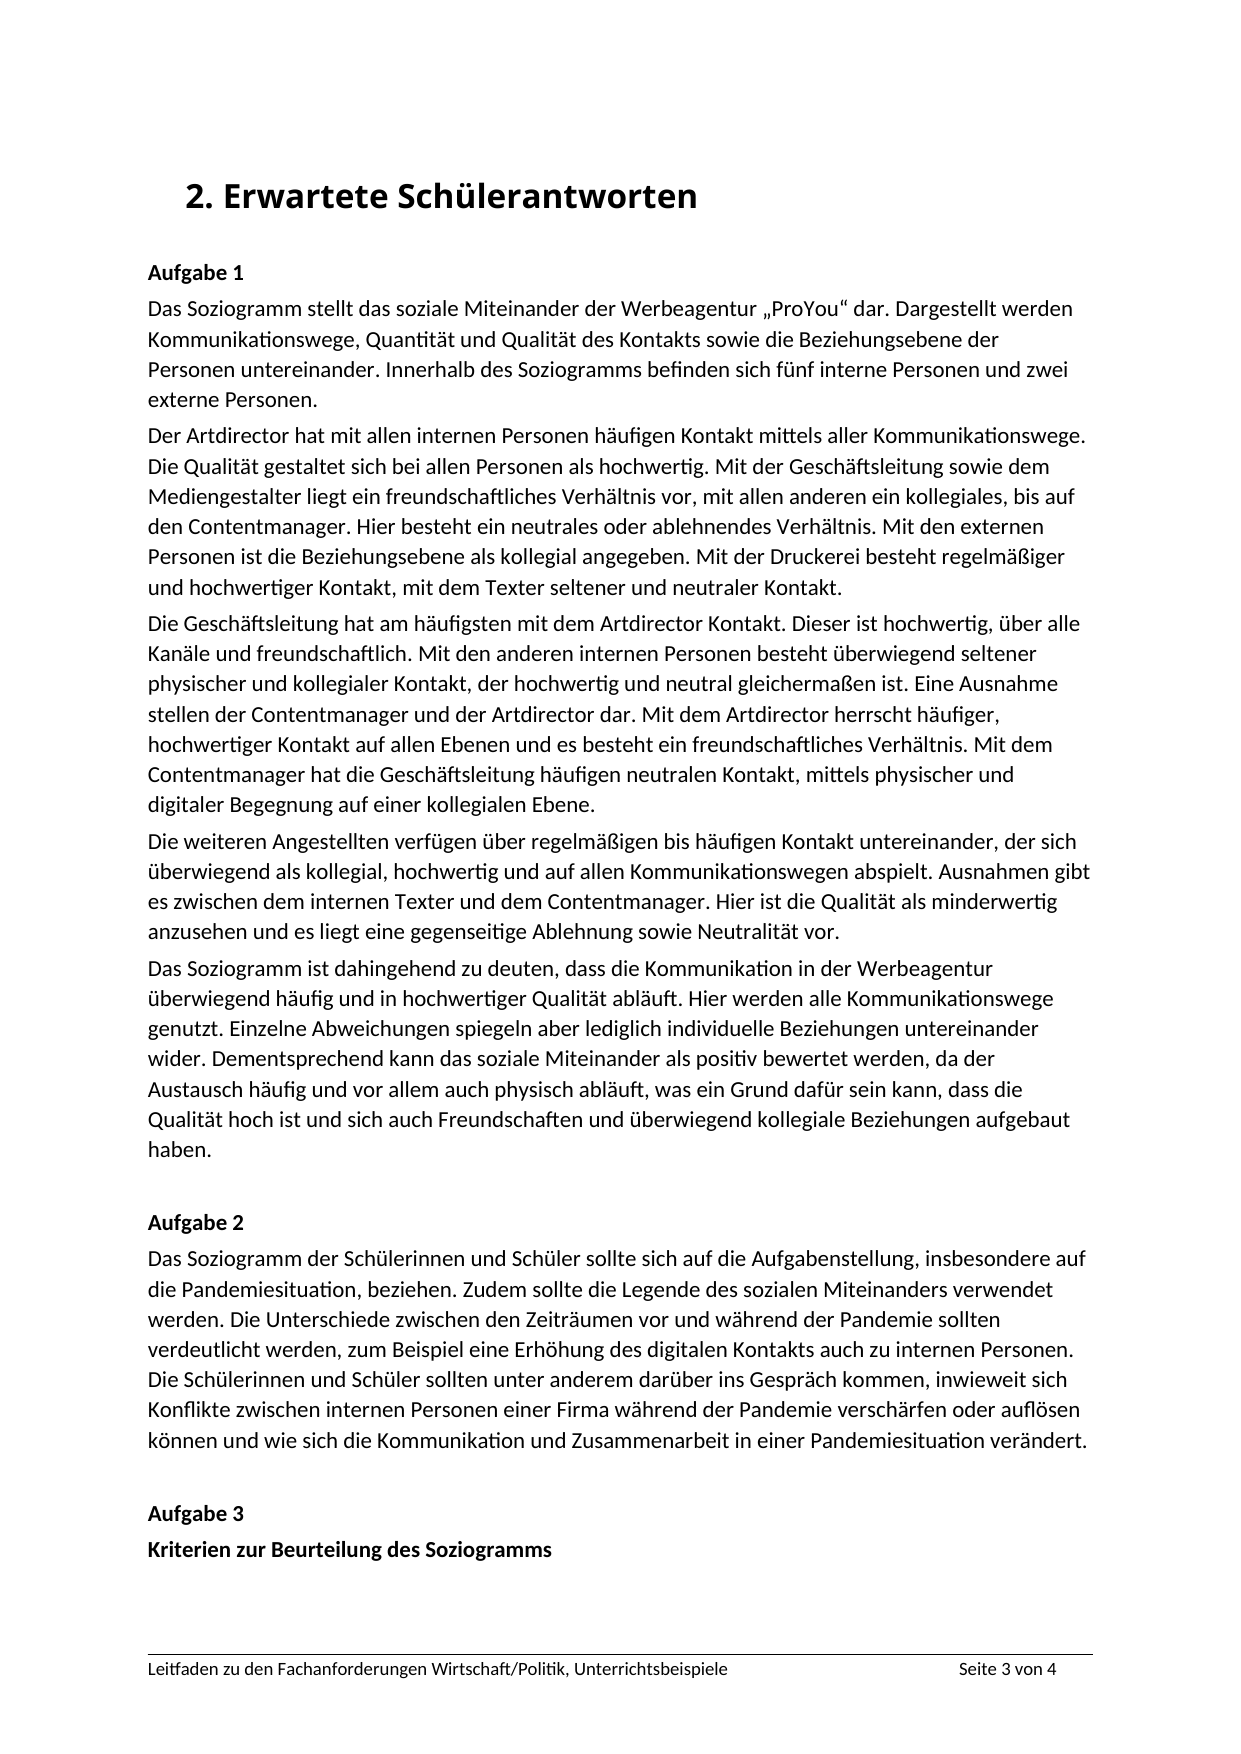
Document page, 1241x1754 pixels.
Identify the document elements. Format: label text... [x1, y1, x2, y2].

subtitle Erwartete Schülerantworten [185, 173, 1093, 218]
text Die Geschäftsleitung hat am häufigsten mit dem Artdirector Kontakt. Dieser ist hochwertig, über alle Kanäle und freundschaftlich. Mit den anderen internen Personen besteht überwiegend seltener physischer und kollegialer Kontakt, der hochwertig und neutral gleichermaßen ist. Eine Ausnahme stellen der Contentmanager und der Artdirector dar. Mit dem Artdirector herrscht häufiger, hochwertiger Kontakt auf allen Ebenen und es besteht ein freundschaftliches Verhältnis. Mit dem Contentmanager hat die Geschäftsleitung häufigen neutralen Kontakt, mittels physischer und digitaler Begegnung auf einer kollegialen Ebene. [148, 609, 1093, 818]
text Aufgabe 3 [148, 1499, 1093, 1527]
text Das Soziogramm stellt das soziale Miteinander der Werbeagentur „ProYou“ dar. Dargestellt werden Kommunikationswege, Quantität und Qualität des Kontakts sowie die Beziehungsebene der Personen untereinander. Innerhalb des Soziogramms befinden sich fünf interne Personen und zwei externe Personen. [148, 294, 1093, 413]
text Die weiteren Angestellten verfügen über regelmäßigen bis häufigen Kontakt untereinander, der sich überwiegend als kollegial, hochwertig und auf allen Kommunikationswegen abspielt. Ausnahmen gibt es zwischen dem internen Texter und dem Contentmanager. Hier ist die Qualität als minderwertig anzusehen und es liegt eine gegenseitige Ablehnung sowie Neutralität vor. [148, 827, 1093, 945]
text Aufgabe 1 [148, 258, 1093, 286]
text Der Artdirector hat mit allen internen Personen häufigen Kontakt mittels aller Kommunikationswege. Die Qualität gestaltet sich bei allen Personen als hochwertig. Mit der Geschäftsleitung sowie dem Mediengestalter liegt ein freundschaftliches Verhältnis vor, mit allen anderen ein kollegiales, bis auf den Contentmanager. Hier besteht ein neutrales oder ablehnendes Verhältnis. Mit den externen Personen ist die Beziehungsebene als kollegial angegeben. Mit der Druckerei besteht regelmäßiger und hochwertiger Kontakt, mit dem Texter seltener und neutraler Kontakt. [148, 422, 1093, 601]
text Kriterien zur Beurteilung des Soziogramms [148, 1535, 1093, 1563]
text Das Soziogramm ist dahingehend zu deuten, dass die Kommunikation in der Werbeagentur überwiegend häufig und in hochwertiger Qualität abläuft. Hier werden alle Kommunikationswege genutzt. Einzelne Abweichungen spiegeln aber lediglich individuelle Beziehungen untereinander wider. Dementsprechend kann das soziale Miteinander als positiv bewertet werden, da der Austausch häufig und vor allem auch physisch abläuft, was ein Grund dafür sein kann, dass die Qualität hoch ist und sich auch Freundschaften und überwiegend kollegiale Beziehungen aufgebaut haben. [148, 954, 1093, 1163]
text Aufgabe 2 [148, 1208, 1093, 1236]
text Das Soziogramm der Schülerinnen und Schüler sollte sich auf die Aufgabenstellung, insbesondere auf die Pandemiesituation, beziehen. Zudem sollte die Legende des sozialen Miteinanders verwendet werden. Die Unterschiede zwischen den Zeiträumen vor und während der Pandemie sollten verdeutlicht werden, zum Beispiel eine Erhöhung des digitalen Kontakts auch zu internen Personen. Die Schülerinnen und Schüler sollten unter anderem darüber ins Gespräch kommen, inwieweit sich Konflikte zwischen internen Personen einer Firma während der Pandemie verschärfen oder auflösen können und wie sich die Kommunikation und Zusammenarbeit in einer Pandemiesituation verändert. [148, 1244, 1093, 1454]
